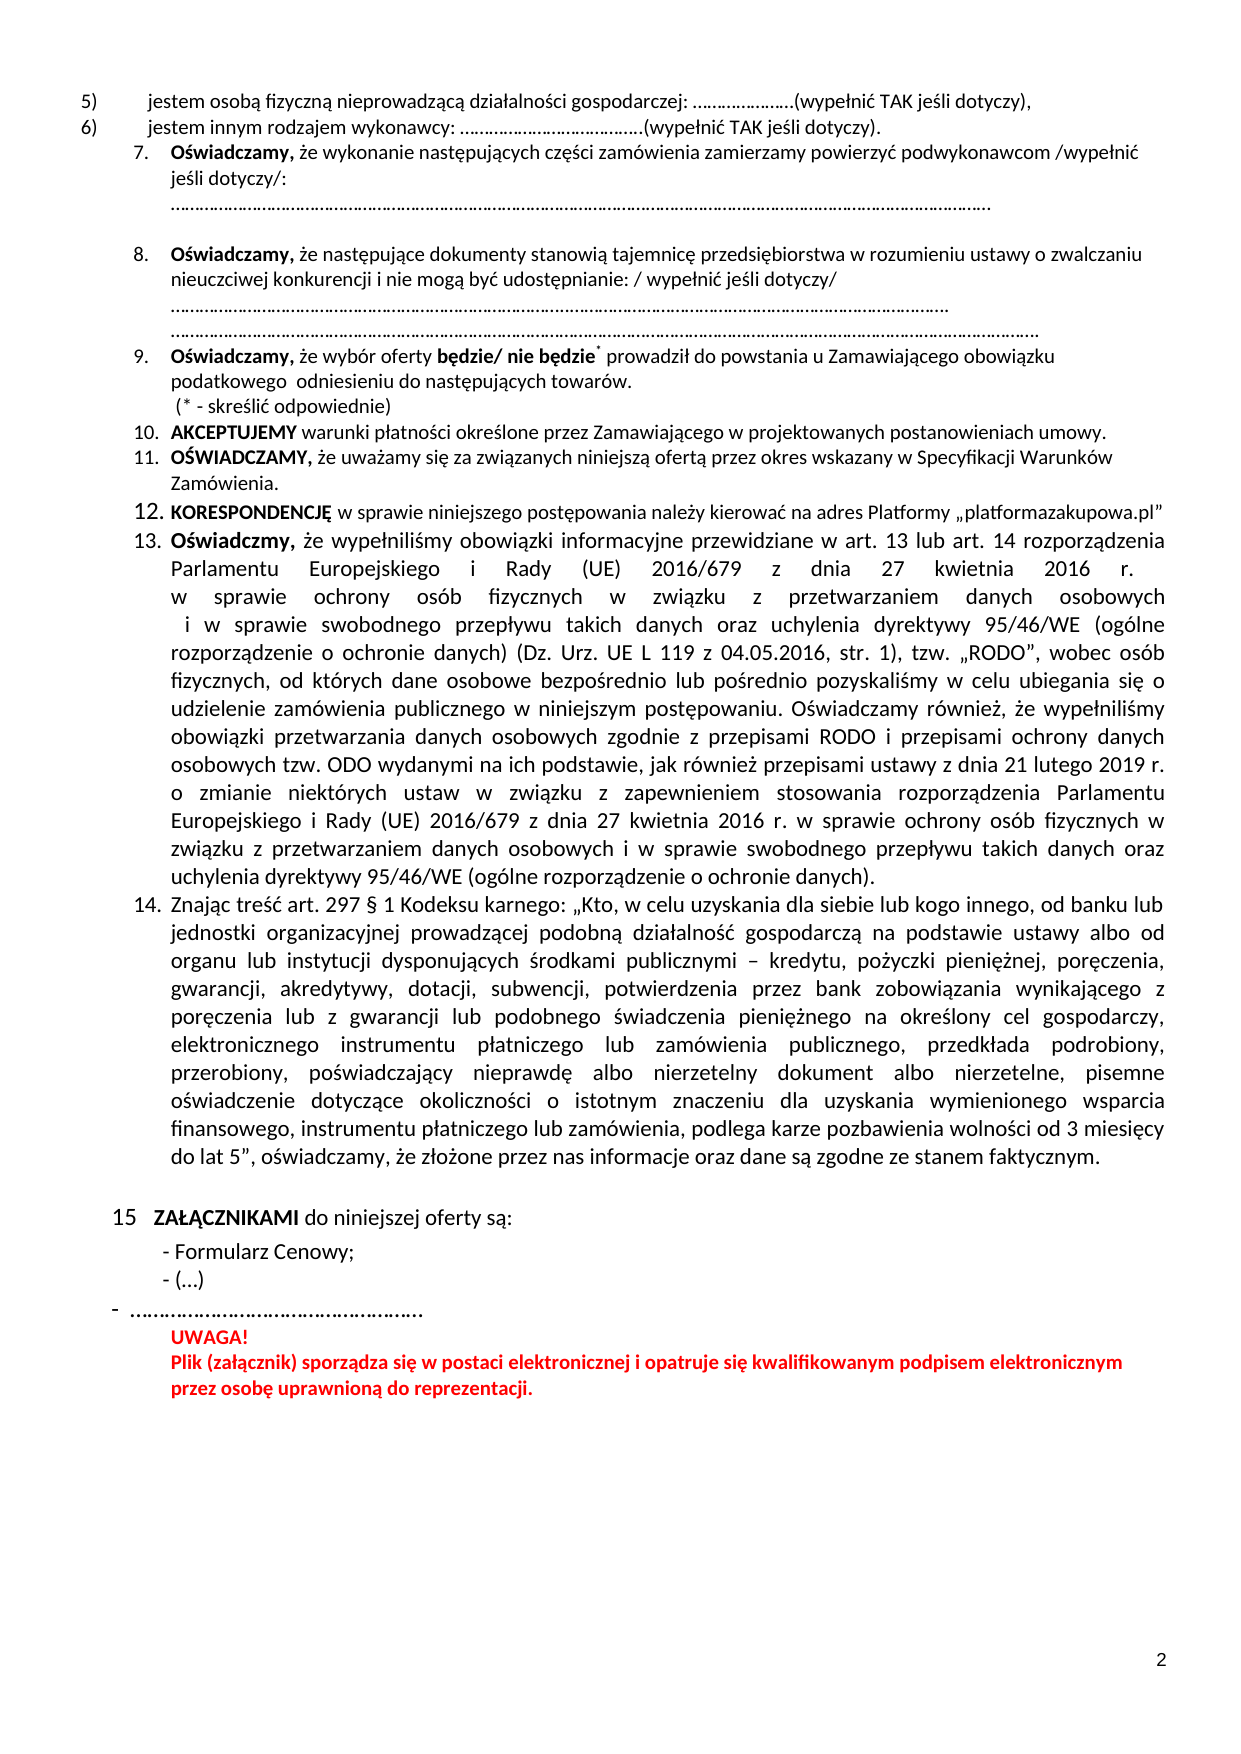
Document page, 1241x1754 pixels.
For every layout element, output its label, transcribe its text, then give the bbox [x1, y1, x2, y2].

list OŚWIADCZAMY, że uważamy się za związanych niniejszą ofertą przez okres wskazany w Specyfikacji Warunków Zamówienia. [133, 444, 1167, 495]
list AKCEPTUJEMY warunki płatności określone przez Zamawiającego w projektowanych postanowieniach umowy. [133, 419, 1167, 444]
text - (…) [162, 1265, 1167, 1293]
list KORESPONDENCJĘ w sprawie niniejszego postępowania należy kierować na adres Platformy „platformazakupowa.pl” [133, 495, 1167, 526]
list Oświadczamy, że wybór oferty będzie/ nie będzie* prowadził do powstania u Zamawiającego obowiązku podatkowego odniesieniu do następujących towarów. [133, 343, 1167, 394]
list Oświadczamy, że następujące dokumenty stanowią tajemnicę przedsiębiorstwa w rozumieniu ustawy o zwalczaniu nieuczciwej konkurencji i nie mogą być udostępnianie: / wypełnić jeśli dotyczy/ ………………………………………………………………………..……………………………………………………………………. [133, 241, 1167, 317]
text ……………………………………………………………………………………………………………………………………………………… [171, 190, 1167, 216]
text ………………………………………………………………………………………………………………………………………………………………. [171, 317, 1167, 343]
list Znając treść art. 297 § 1 Kodeksu karnego: „Kto, w celu uzyskania dla siebie lub kogo innego, od banku lub jednostki organizacyjnej prowadzącej podobną działalność gospodarczą na podstawie ustawy albo od organu lub instytucji dysponujących środkami publicznymi – kredytu, pożyczki pieniężnej, poręczenia, gwarancji, akredytywy, dotacji, subwencji, potwierdzenia przez bank zobowiązania wynikającego z poręczenia lub z gwarancji lub podobnego świadczenia pieniężnego na określony cel gospodarczy, elektronicznego instrumentu płatniczego lub zamówienia publicznego, przedkłada podrobiony, przerobiony, poświadczający nieprawdę albo nierzetelny dokument albo nierzetelne, pisemne oświadczenie dotyczące okoliczności o istotnym znaczeniu dla uzyskania wymienionego wsparcia finansowego, instrumentu płatniczego lub zamówienia, podlega karze pozbawienia wolności od 3 miesięcy do lat 5”, oświadczamy, że złożone przez nas informacje oraz dane są zgodne ze stanem faktycznym. [133, 890, 1167, 1170]
list jestem innym rodzajem wykonawcy: ………………………………..(wypełnić TAK jeśli dotyczy). [74, 114, 1167, 139]
text Plik (załącznik) sporządza się w postaci elektronicznej i opatruje się kwalifikowanym podpisem elektronicznym przez osobę uprawnioną do reprezentacji. [171, 1349, 1167, 1400]
text - Formularz Cenowy; [162, 1237, 1164, 1265]
list Oświadczmy, że wypełniliśmy obowiązki informacyjne przewidziane w art. 13 lub art. 14 rozporządzenia Parlamentu Europejskiego i Rady (UE) 2016/679 z dnia 27 kwietnia 2016 r. w sprawie ochrony osób fizycznych w związku z przetwarzaniem danych osobowych i w sprawie swobodnego przepływu takich danych oraz uchylenia dyrektywy 95/46/WE (ogólne rozporządzenie o ochronie danych) (Dz. Urz. UE L 119 z 04.05.2016, str. 1), tzw. „RODO”, wobec osób fizycznych, od których dane osobowe bezpośrednio lub pośrednio pozyskaliśmy w celu ubiegania się o udzielenie zamówienia publicznego w niniejszym postępowaniu. Oświadczamy również, że wypełniliśmy obowiązki przetwarzania danych osobowych zgodnie z przepisami RODO i przepisami ochrony danych osobowych tzw. ODO wydanymi na ich podstawie, jak również przepisami ustawy z dnia 21 lutego 2019 r. o zmianie niektórych ustaw w związku z zapewnieniem stosowania rozporządzenia Parlamentu Europejskiego i Rady (UE) 2016/679 z dnia 27 kwietnia 2016 r. w sprawie ochrony osób fizycznych w związku z przetwarzaniem danych osobowych i w sprawie swobodnego przepływu takich danych oraz uchylenia dyrektywy 95/46/WE (ogólne rozporządzenie o ochronie danych). [133, 526, 1167, 890]
text UWAGA! [171, 1324, 1167, 1349]
text (* - skreślić odpowiednie) [171, 394, 1167, 419]
text - …………………………………………… [111, 1293, 1167, 1324]
list jestem osobą fizyczną nieprowadzącą działalności gospodarczej: …………………(wypełnić TAK jeśli dotyczy), [74, 89, 1167, 114]
list Oświadczamy, że wykonanie następujących części zamówienia zamierzamy powierzyć podwykonawcom /wypełnić jeśli dotyczy/: [133, 139, 1167, 190]
text 15 ZAŁĄCZNIKAMI do niniejszej oferty są: [111, 1201, 1167, 1231]
